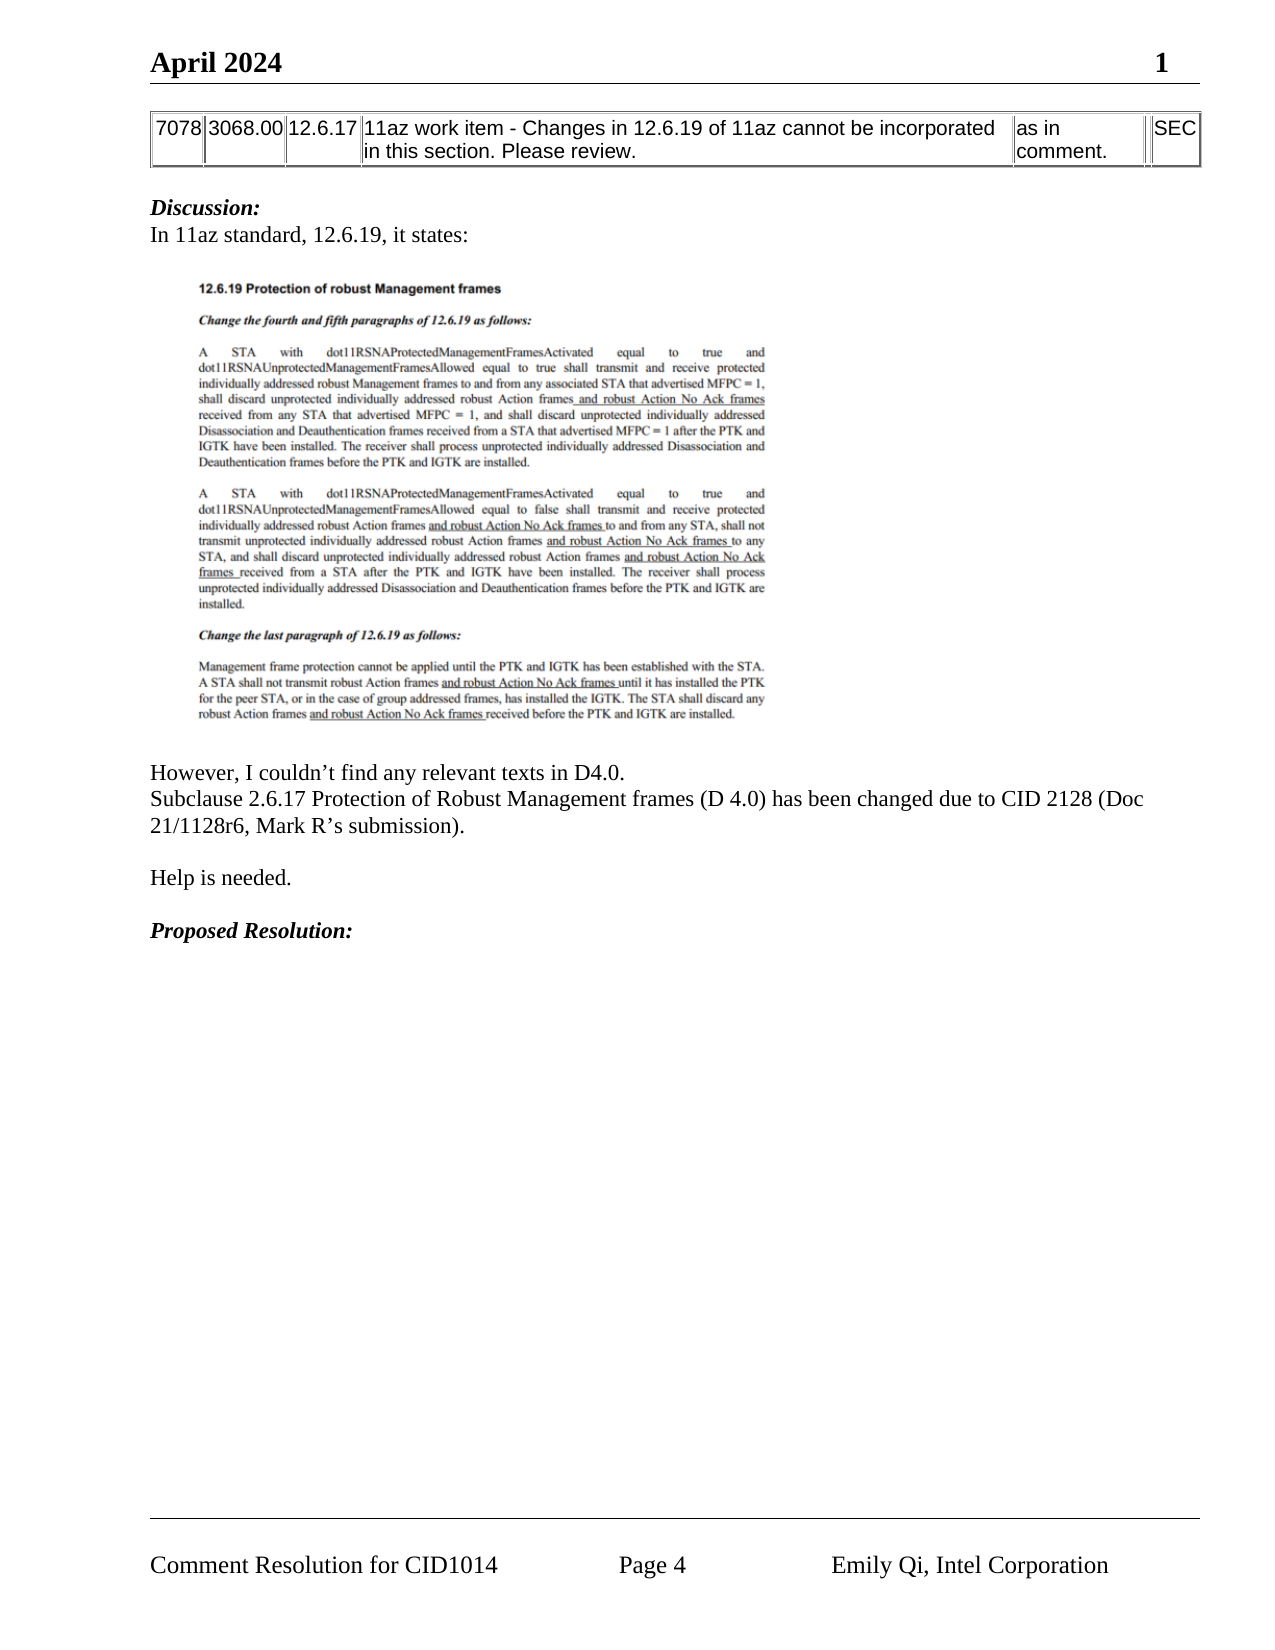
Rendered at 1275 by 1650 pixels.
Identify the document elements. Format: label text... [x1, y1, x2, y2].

table_header 11az work item - Changes in 12.6.19 of 11az cannot be incorporated in this section. Please review. [361, 114, 1014, 165]
table_header SEC [1151, 114, 1199, 165]
text Discussion: [150, 194, 1200, 221]
table_header as in comment. [1014, 114, 1144, 165]
text Proposed Resolution: [150, 917, 1200, 943]
picture [150, 273, 824, 759]
text Help is needed. [150, 864, 1200, 891]
text However, I couldn’t find any relevant texts in D4.0. [150, 759, 1200, 785]
table_header [1145, 114, 1151, 165]
table_header 3068.00 [204, 114, 286, 165]
text In 11az standard, 12.6.19, it states: [150, 221, 1200, 247]
text Subclause 2.6.17 Protection of Robust Management frames (D 4.0) has been changed due to CID 2128 (Doc 21/1128r6, Mark R’s submission). [150, 785, 1200, 838]
table_header 12.6.17 [286, 114, 361, 165]
table_header 7078 [151, 112, 204, 165]
